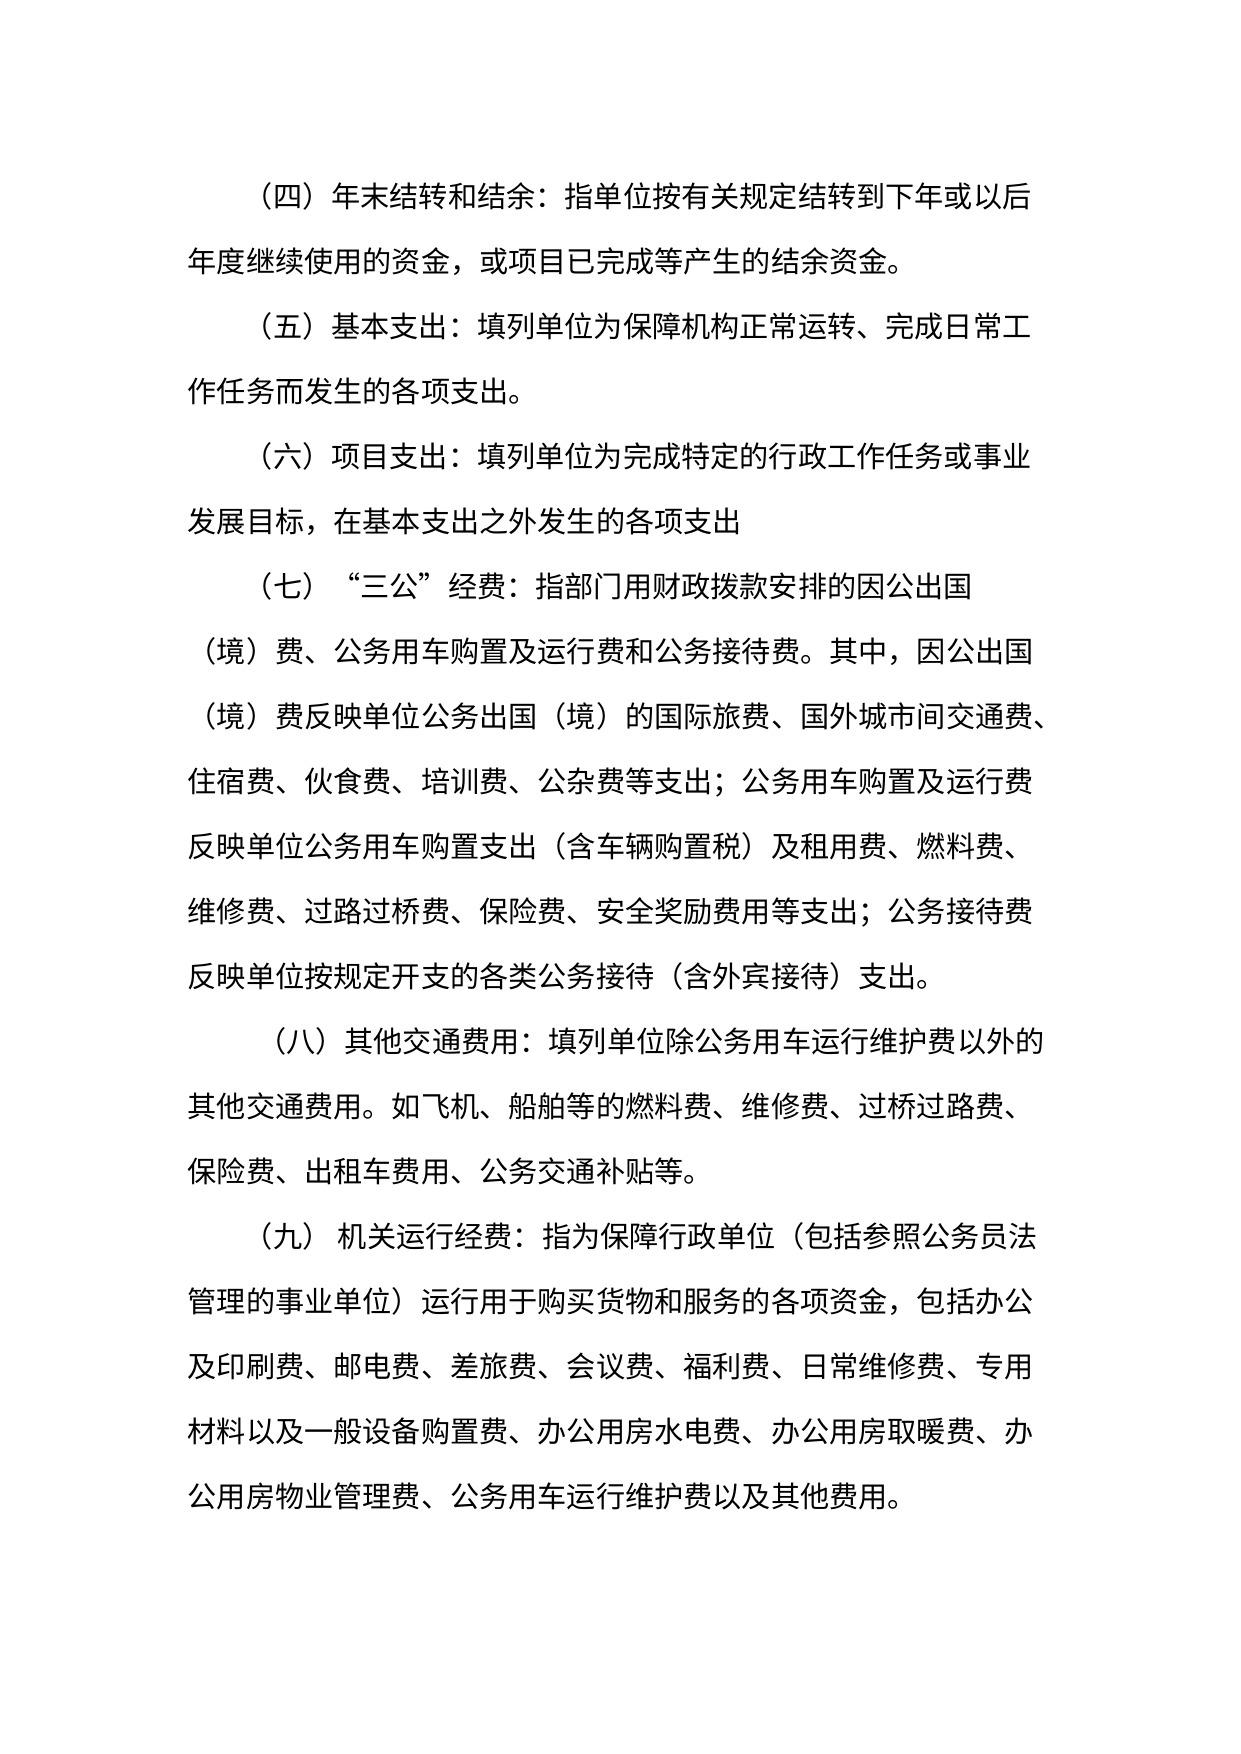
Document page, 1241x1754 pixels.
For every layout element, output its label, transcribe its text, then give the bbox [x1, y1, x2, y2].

text （九） 机关运行经费：指为保障行政单位（包括参照公务员法管理的事业单位）运行用于购买货物和服务的各项资金，包括办公及印刷费、邮电费、差旅费、会议费、福利费、日常维修费、专用材料以及一般设备购置费、办公用房水电费、办公用房取暖费、办公用房物业管理费、公务用车运行维护费以及其他费用。 [187, 1202, 1053, 1527]
text （五）基本支出：填列单位为保障机构正常运转、完成日常工作任务而发生的各项支出。 [187, 292, 1053, 422]
text （六）项目支出：填列单位为完成特定的行政工作任务或事业发展目标，在基本支出之外发生的各项支出 [187, 422, 1053, 552]
text （八）其他交通费用：填列单位除公务用车运行维护费以外的其他交通费用。如飞机、船舶等的燃料费、维修费、过桥过路费、保险费、出租车费用、公务交通补贴等。 [187, 1007, 1053, 1202]
text （七）“三公”经费：指部门用财政拨款安排的因公出国（境）费、公务用车购置及运行费和公务接待费。其中，因公出国（境）费反映单位公务出国（境）的国际旅费、国外城市间交通费、住宿费、伙食费、培训费、公杂费等支出；公务用车购置及运行费反映单位公务用车购置支出（含车辆购置税）及租用费、燃料费、维修费、过路过桥费、保险费、安全奖励费用等支出；公务接待费反映单位按规定开支的各类公务接待（含外宾接待）支出。 [187, 552, 1053, 1007]
text （四）年末结转和结余：指单位按有关规定结转到下年或以后年度继续使用的资金，或项目已完成等产生的结余资金。 [187, 162, 1053, 292]
